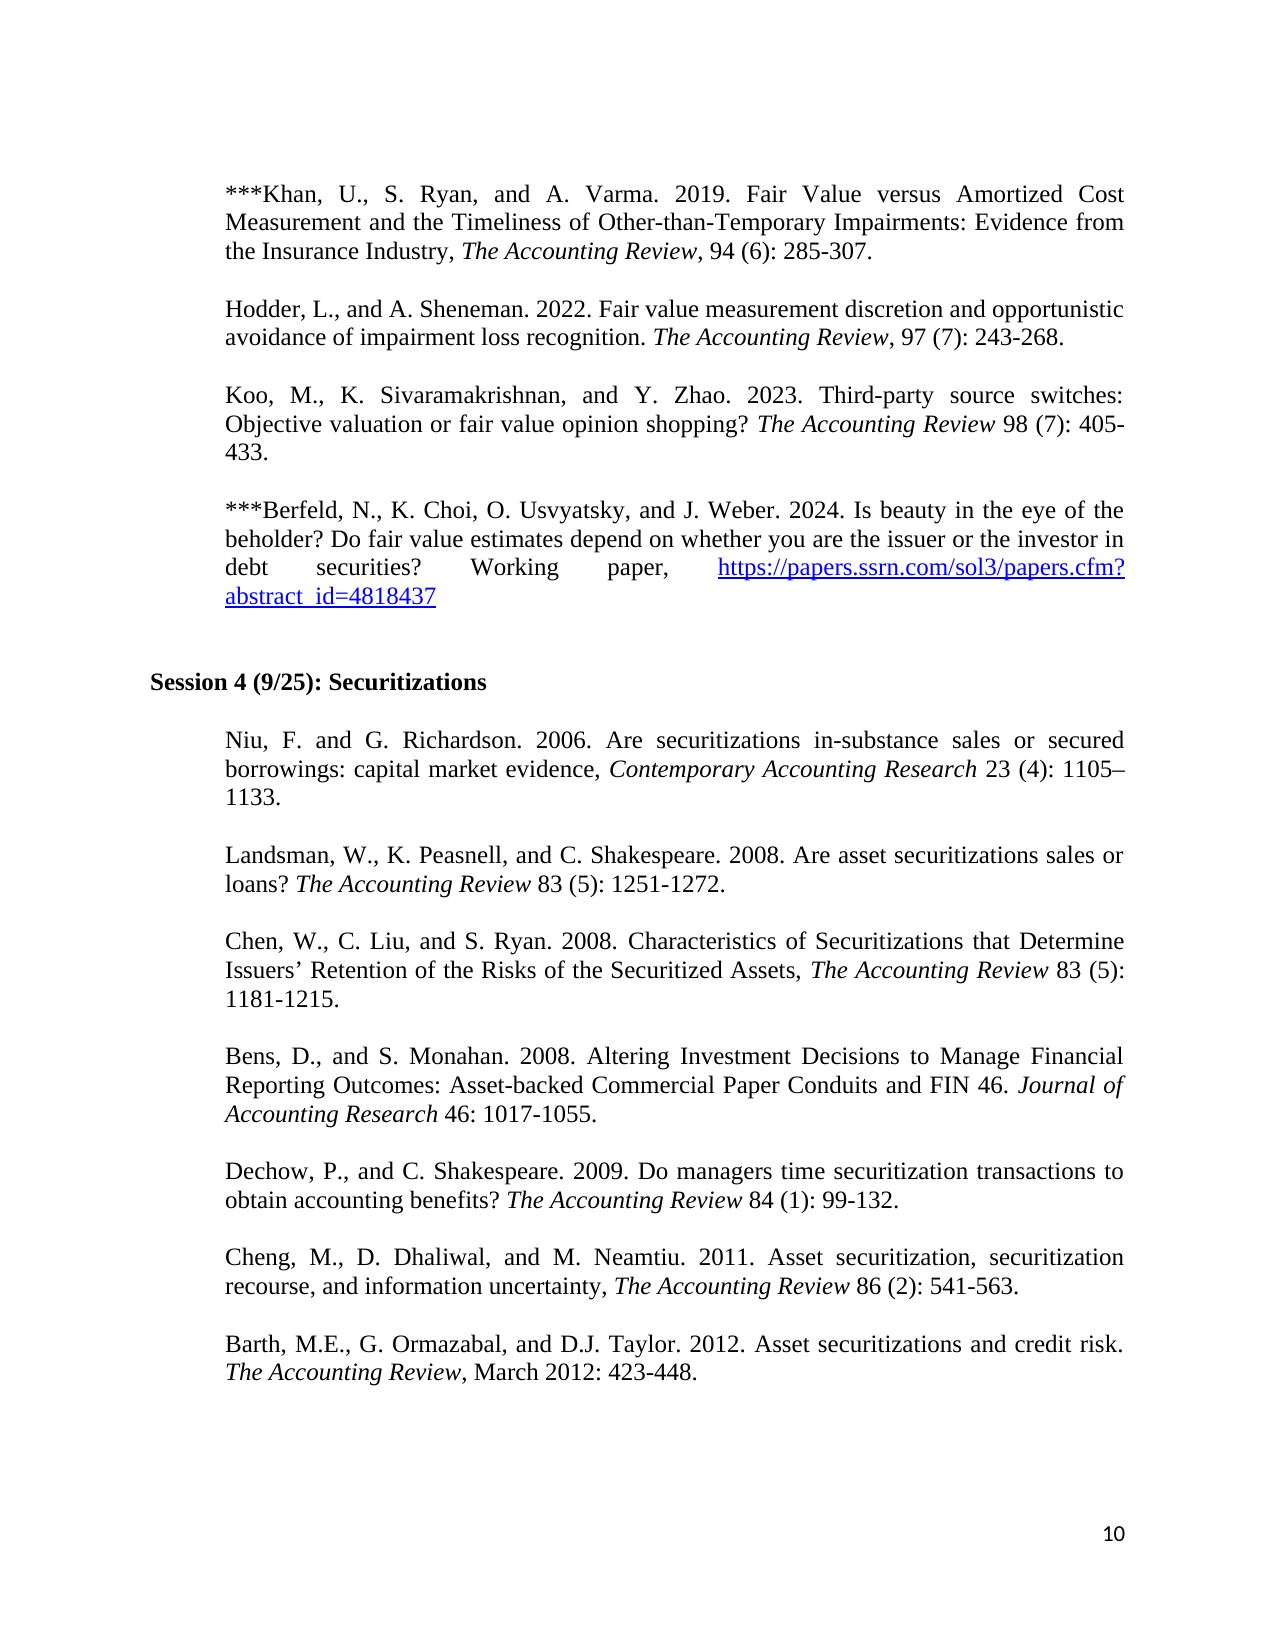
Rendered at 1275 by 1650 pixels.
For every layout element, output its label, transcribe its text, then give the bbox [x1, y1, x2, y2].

text ***Khan, U., S. Ryan, and A. Varma. 2019. Fair Value versus Amortized Cost Measurement and the Timeliness of Other-than-Temporary Impairments: Evidence from the Insurance Industry, The Accounting Review, 94 (6): 285-307. [225, 179, 1125, 265]
text Cheng, M., D. Dhaliwal, and M. Neamtiu. 2011. Asset securitization, securitization recourse, and information uncertainty, The Accounting Review 86 (2): 541-563. [225, 1242, 1125, 1300]
text Hodder, L., and A. Sheneman. 2022. Fair value measurement discretion and opportunistic avoidance of impairment loss recognition. The Accounting Review, 97 (7): 243-268. [225, 294, 1125, 351]
text Niu, F. and G. Richardson. 2006. Are securitizations in-substance sales or secured borrowings: capital market evidence, Contemporary Accounting Research 23 (4): 1105–1133. [225, 725, 1125, 811]
text Bens, D., and S. Monahan. 2008. Altering Investment Decisions to Manage Financial Reporting Outcomes: Asset-backed Commercial Paper Conduits and FIN 46. Journal of Accounting Research 46: 1017-1055. [225, 1041, 1125, 1127]
text Chen, W., C. Liu, and S. Ryan. 2008. Characteristics of Securitizations that Determine Issuers’ Retention of the Risks of the Securitized Assets, The Accounting Review 83 (5): 1181-1215. [225, 926, 1125, 1012]
text Dechow, P., and C. Shakespeare. 2009. Do managers time securitization transactions to obtain accounting benefits? The Accounting Review 84 (1): 99-132. [225, 1156, 1125, 1214]
text Koo, M., K. Sivaramakrishnan, and Y. Zhao. 2023. Third-party source switches: Objective valuation or fair value opinion shopping? The Accounting Review 98 (7): 405-433. [225, 380, 1125, 466]
text Landsman, W., K. Peasnell, and C. Shakespeare. 2008. Are asset securitizations sales or loans? The Accounting Review 83 (5): 1251-1272. [225, 840, 1125, 897]
text ***Berfeld, N., K. Choi, O. Usvyatsky, and J. Weber. 2024. Is beauty in the eye of the beholder? Do fair value estimates depend on whether you are the issuer or the investor in debt securities? Working paper, https://papers.ssrn.com/sol3/papers.cfm?abstract_id=4818437 [225, 495, 1125, 610]
text Barth, M.E., G. Ormazabal, and D.J. Taylor. 2012. Asset securitizations and credit risk. The Accounting Review, March 2012: 423-448. [225, 1329, 1125, 1386]
text Session 4 (9/25): Securitizations [150, 667, 1125, 696]
